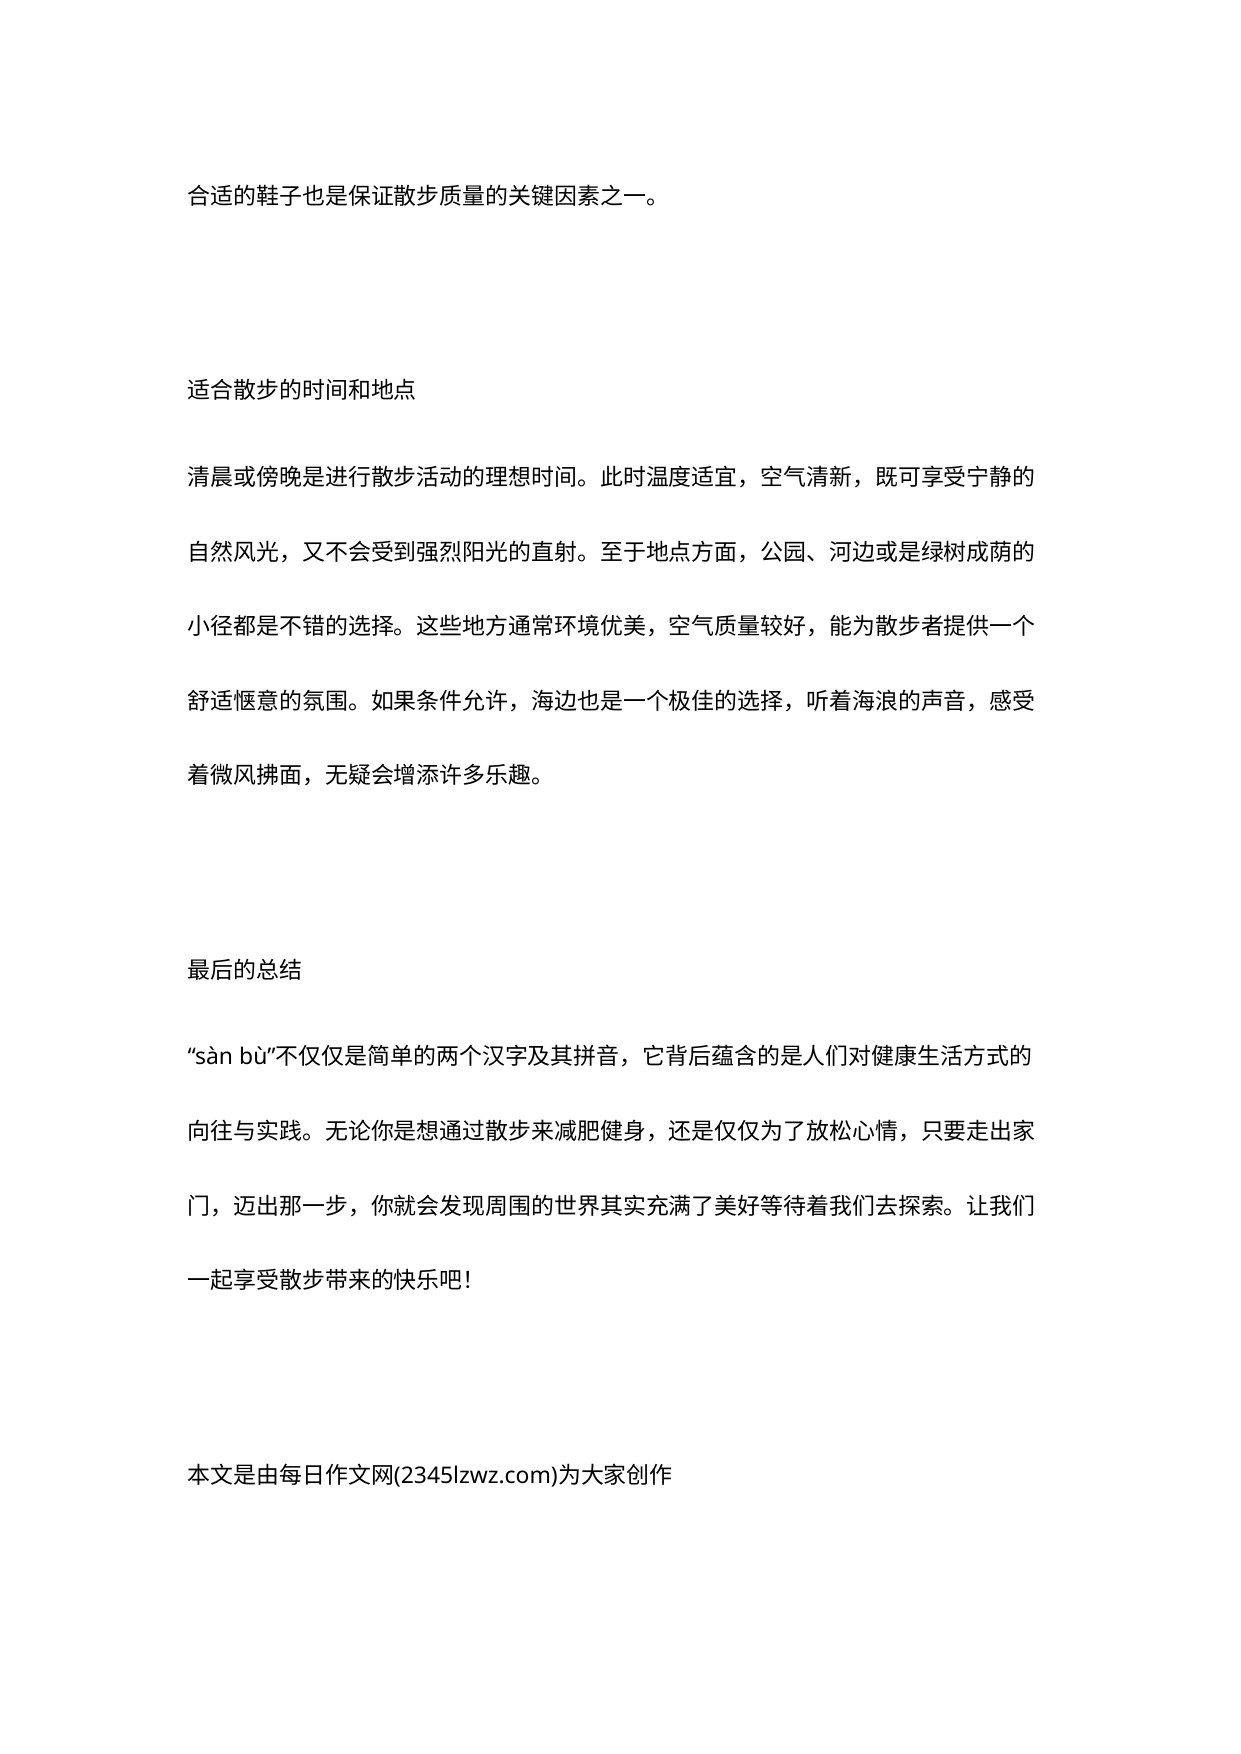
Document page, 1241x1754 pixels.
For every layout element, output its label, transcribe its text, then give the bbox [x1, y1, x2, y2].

text “sàn bù”不仅仅是简单的两个汉字及其拼音，它背后蕴含的是人们对健康生活方式的向往与实践。无论你是想通过散步来减肥健身，还是仅仅为了放松心情，只要走出家门，迈出那一步，你就会发现周围的世界其实充满了美好等待着我们去探索。让我们一起享受散步带来的快乐吧！ [187, 1022, 1053, 1311]
text 清晨或傍晚是进行散步活动的理想时间。此时温度适宜，空气清新，既可享受宁静的自然风光，又不会受到强烈阳光的直射。至于地点方面，公园、河边或是绿树成荫的小径都是不错的选择。这些地方通常环境优美，空气质量较好，能为散步者提供一个舒适惬意的氛围。如果条件允许，海边也是一个极佳的选择，听着海浪的声音，感受着微风拂面，无疑会增添许多乐趣。 [187, 443, 1053, 807]
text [187, 162, 1053, 227]
text 本文是由每日作文网(2345lzwz.com)为大家创作 [187, 1441, 1053, 1506]
text 最后的总结 [187, 936, 1053, 1001]
text 适合散步的时间和地点 [187, 356, 1053, 421]
